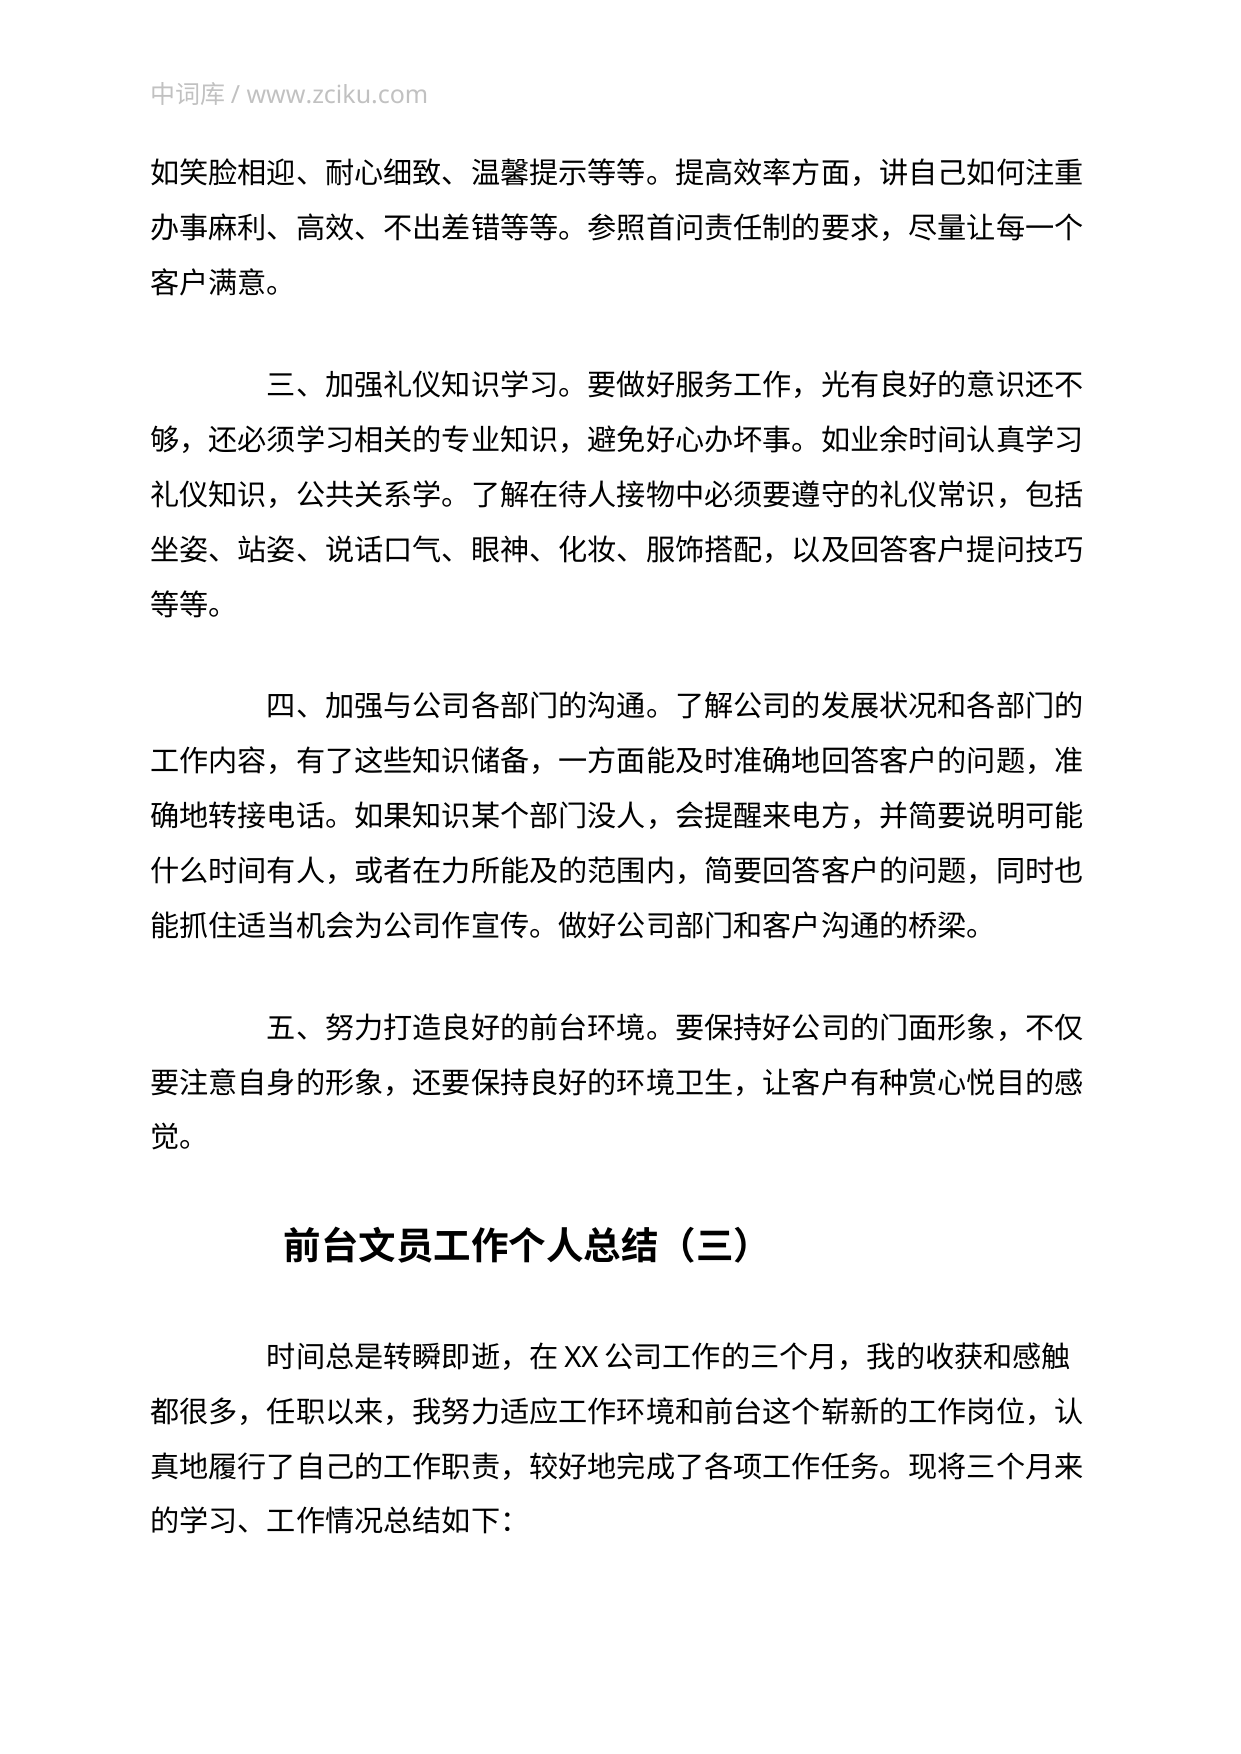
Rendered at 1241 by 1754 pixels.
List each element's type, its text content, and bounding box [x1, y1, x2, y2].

text 三、加强礼仪知识学习。要做好服务工作，光有良好的意识还不够，还必须学习相关的专业知识，避免好心办坏事。如业余时间认真学习礼仪知识，公共关系学。了解在待人接物中必须要遵守的礼仪常识，包括坐姿、站姿、说话口气、眼神、化妆、服饰搭配，以及回答客户提问技巧等等。 [150, 362, 1090, 623]
text 时间总是转瞬即逝，在XX公司工作的三个月，我的收获和感触都很多，任职以来，我努力适应工作环境和前台这个崭新的工作岗位，认真地履行了自己的工作职责，较好地完成了各项工作任务。现将三个月来的学习、工作情况总结如下： [150, 1333, 1090, 1540]
text 前台文员工作个人总结（三） [150, 1216, 1090, 1270]
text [150, 150, 1090, 302]
text 五、努力打造良好的前台环境。要保持好公司的门面形象，不仅要注意自身的形象，还要保持良好的环境卫生，让客户有种赏心悦目的感觉。 [150, 1004, 1090, 1156]
text 四、加强与公司各部门的沟通。了解公司的发展状况和各部门的工作内容，有了这些知识储备，一方面能及时准确地回答客户的问题，准确地转接电话。如果知识某个部门没人，会提醒来电方，并简要说明可能什么时间有人，或者在力所能及的范围内，简要回答客户的问题，同时也能抓住适当机会为公司作宣传。做好公司部门和客户沟通的桥梁。 [150, 683, 1090, 945]
